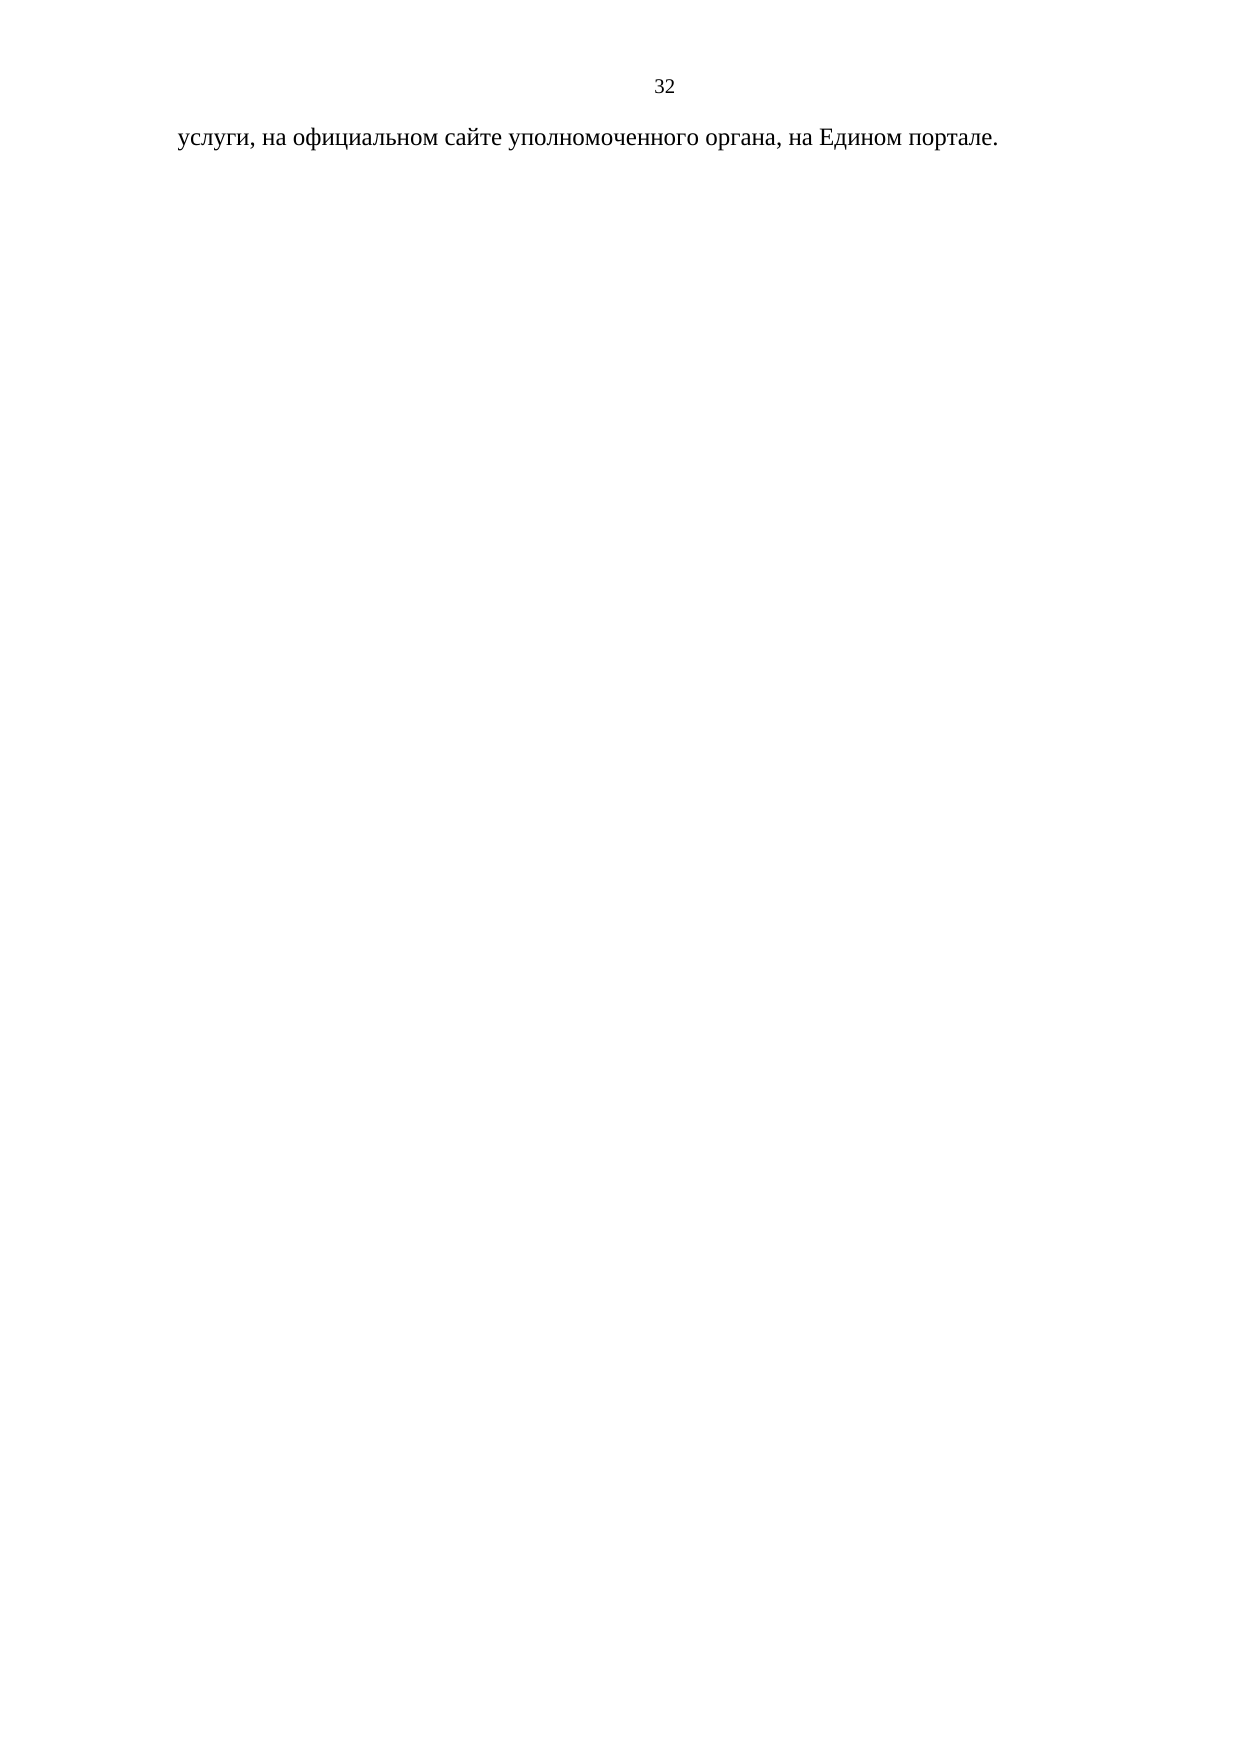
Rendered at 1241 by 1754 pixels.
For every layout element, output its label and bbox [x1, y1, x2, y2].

text [177, 122, 1152, 151]
